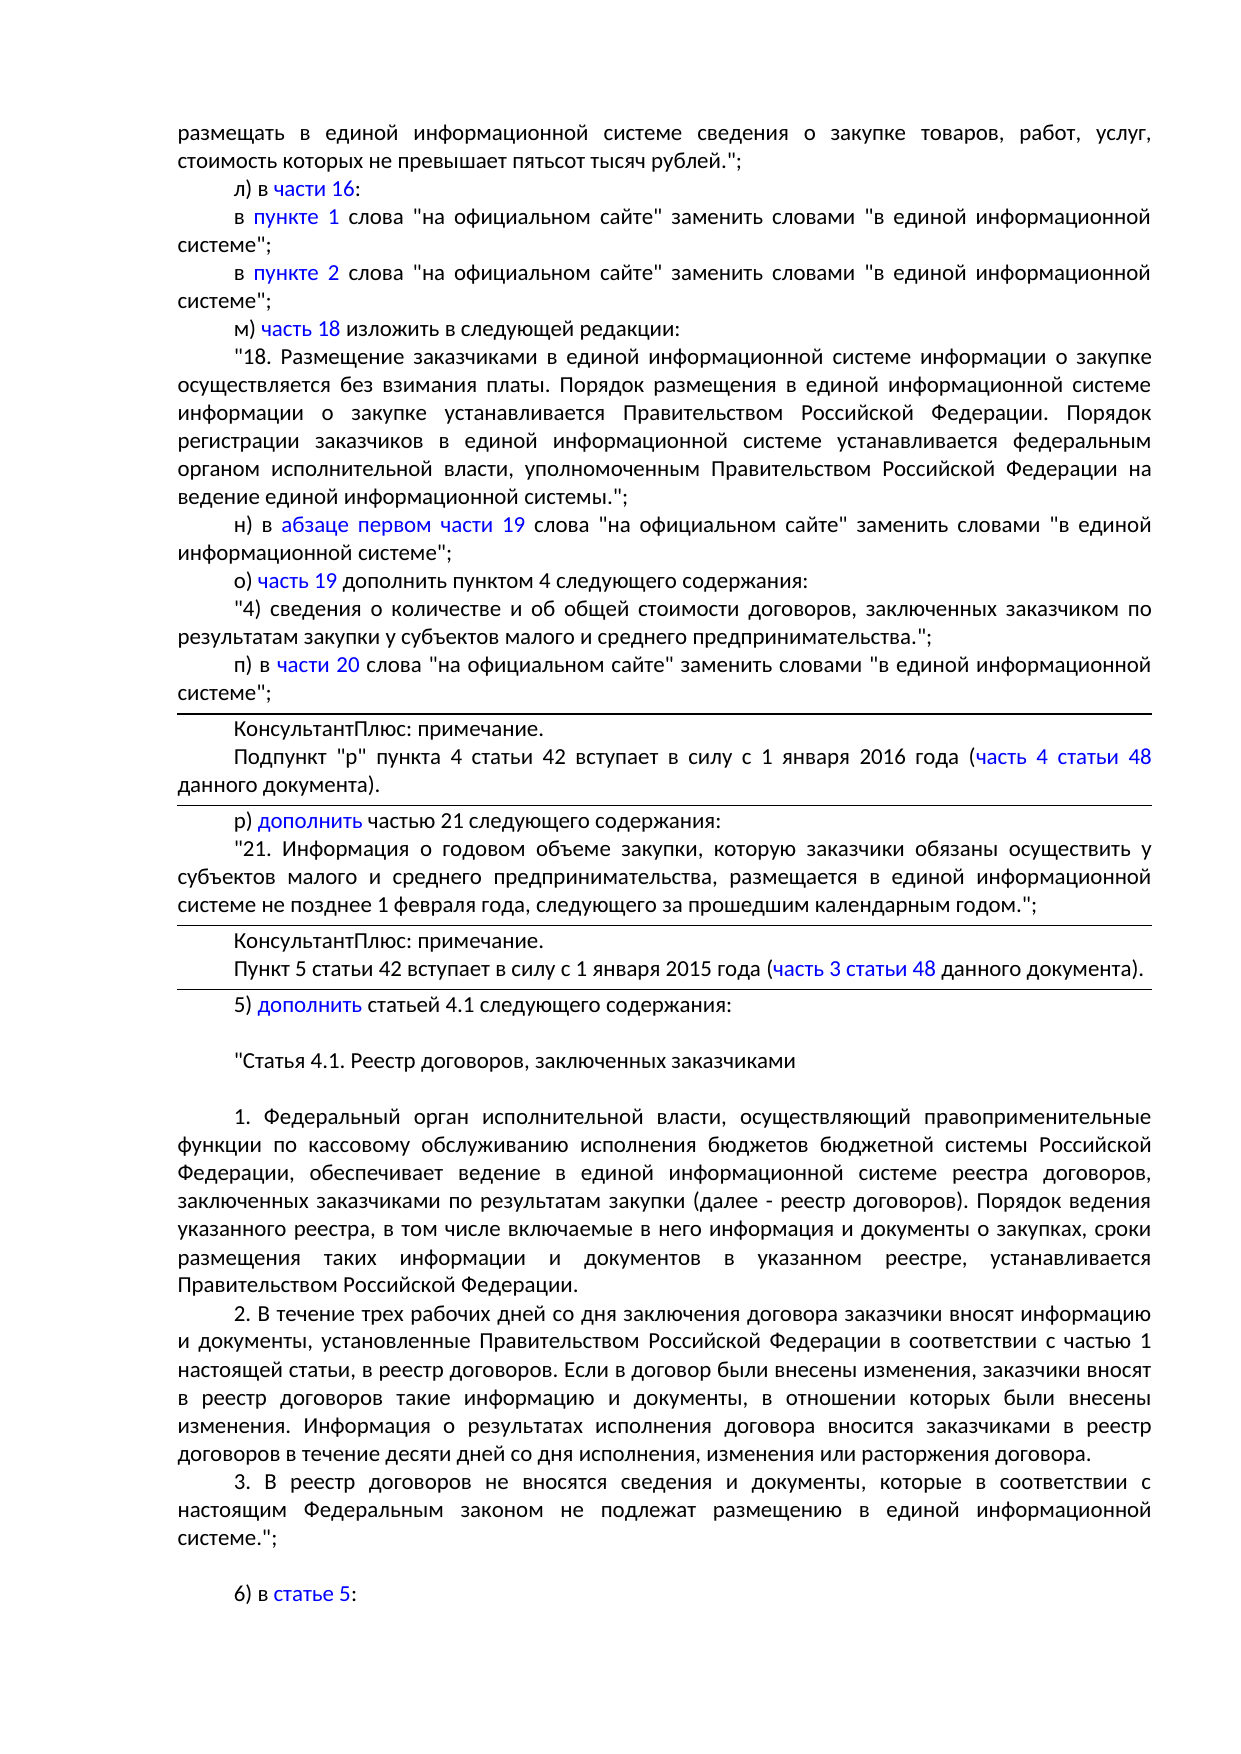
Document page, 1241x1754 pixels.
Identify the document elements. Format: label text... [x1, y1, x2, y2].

text "4) сведения о количестве и об общей стоимости договоров, заключенных заказчиком по результатам закупки у субъектов малого и среднего предпринимательства."; [177, 594, 1152, 651]
text "Статья 4.1. Реестр договоров, заключенных заказчиками [177, 1046, 1152, 1074]
text "21. Информация о годовом объеме закупки, которую заказчики обязаны осуществить у субъектов малого и среднего предпринимательства, размещается в единой информационной системе не позднее 1 февраля года, следующего за прошедшим календарным годом."; [177, 834, 1152, 918]
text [177, 118, 1152, 174]
text 1. Федеральный орган исполнительной власти, осуществляющий правоприменительные функции по кассовому обслуживанию исполнения бюджетов бюджетной системы Российской Федерации, обеспечивает ведение в единой информационной системе реестра договоров, заключенных заказчиками по результатам закупки (далее - реестр договоров). Порядок ведения указанного реестра, в том числе включаемые в него информация и документы о закупках, сроки размещения таких информации и документов в указанном реестре, устанавливается Правительством Российской Федерации. [177, 1102, 1152, 1299]
text Подпункт "р" пункта 4 статьи 42 вступает в силу с 1 января 2016 года (часть 4 статьи 48 данного документа). [177, 742, 1152, 798]
text о) часть 19 дополнить пунктом 4 следующего содержания: [177, 566, 1152, 594]
text Пункт 5 статьи 42 вступает в силу с 1 января 2015 года (часть 3 статьи 48 данного документа). [177, 954, 1152, 982]
text в пункте 1 слова "на официальном сайте" заменить словами "в единой информационной системе"; [177, 202, 1152, 258]
text "18. Размещение заказчиками в единой информационной системе информации о закупке осуществляется без взимания платы. Порядок размещения в единой информационной системе информации о закупке устанавливается Правительством Российской Федерации. Порядок регистрации заказчиков в единой информационной системе устанавливается федеральным органом исполнительной власти, уполномоченным Правительством Российской Федерации на ведение единой информационной системы."; [177, 342, 1152, 510]
text в пункте 2 слова "на официальном сайте" заменить словами "в единой информационной системе"; [177, 258, 1152, 314]
text 3. В реестр договоров не вносятся сведения и документы, которые в соответствии с настоящим Федеральным законом не подлежат размещению в единой информационной системе."; [177, 1467, 1152, 1551]
text 2. В течение трех рабочих дней со дня заключения договора заказчики вносят информацию и документы, установленные Правительством Российской Федерации в соответствии с частью 1 настоящей статьи, в реестр договоров. Если в договор были внесены изменения, заказчики вносят в реестр договоров такие информацию и документы, в отношении которых были внесены изменения. Информация о результатах исполнения договора вносится заказчиками в реестр договоров в течение десяти дней со дня исполнения, изменения или расторжения договора. [177, 1299, 1152, 1467]
text КонсультантПлюс: примечание. [177, 926, 1152, 954]
text л) в части 16: [177, 174, 1152, 202]
text КонсультантПлюс: примечание. [177, 715, 1152, 742]
text п) в части 20 слова "на официальном сайте" заменить словами "в единой информационной системе"; [177, 651, 1152, 707]
text н) в абзаце первом части 19 слова "на официальном сайте" заменить словами "в единой информационной системе"; [177, 510, 1152, 566]
text р) дополнить частью 21 следующего содержания: [177, 806, 1152, 834]
text 5) дополнить статьей 4.1 следующего содержания: [177, 990, 1152, 1018]
text м) часть 18 изложить в следующей редакции: [177, 314, 1152, 342]
text 6) в статье 5: [177, 1579, 1152, 1607]
